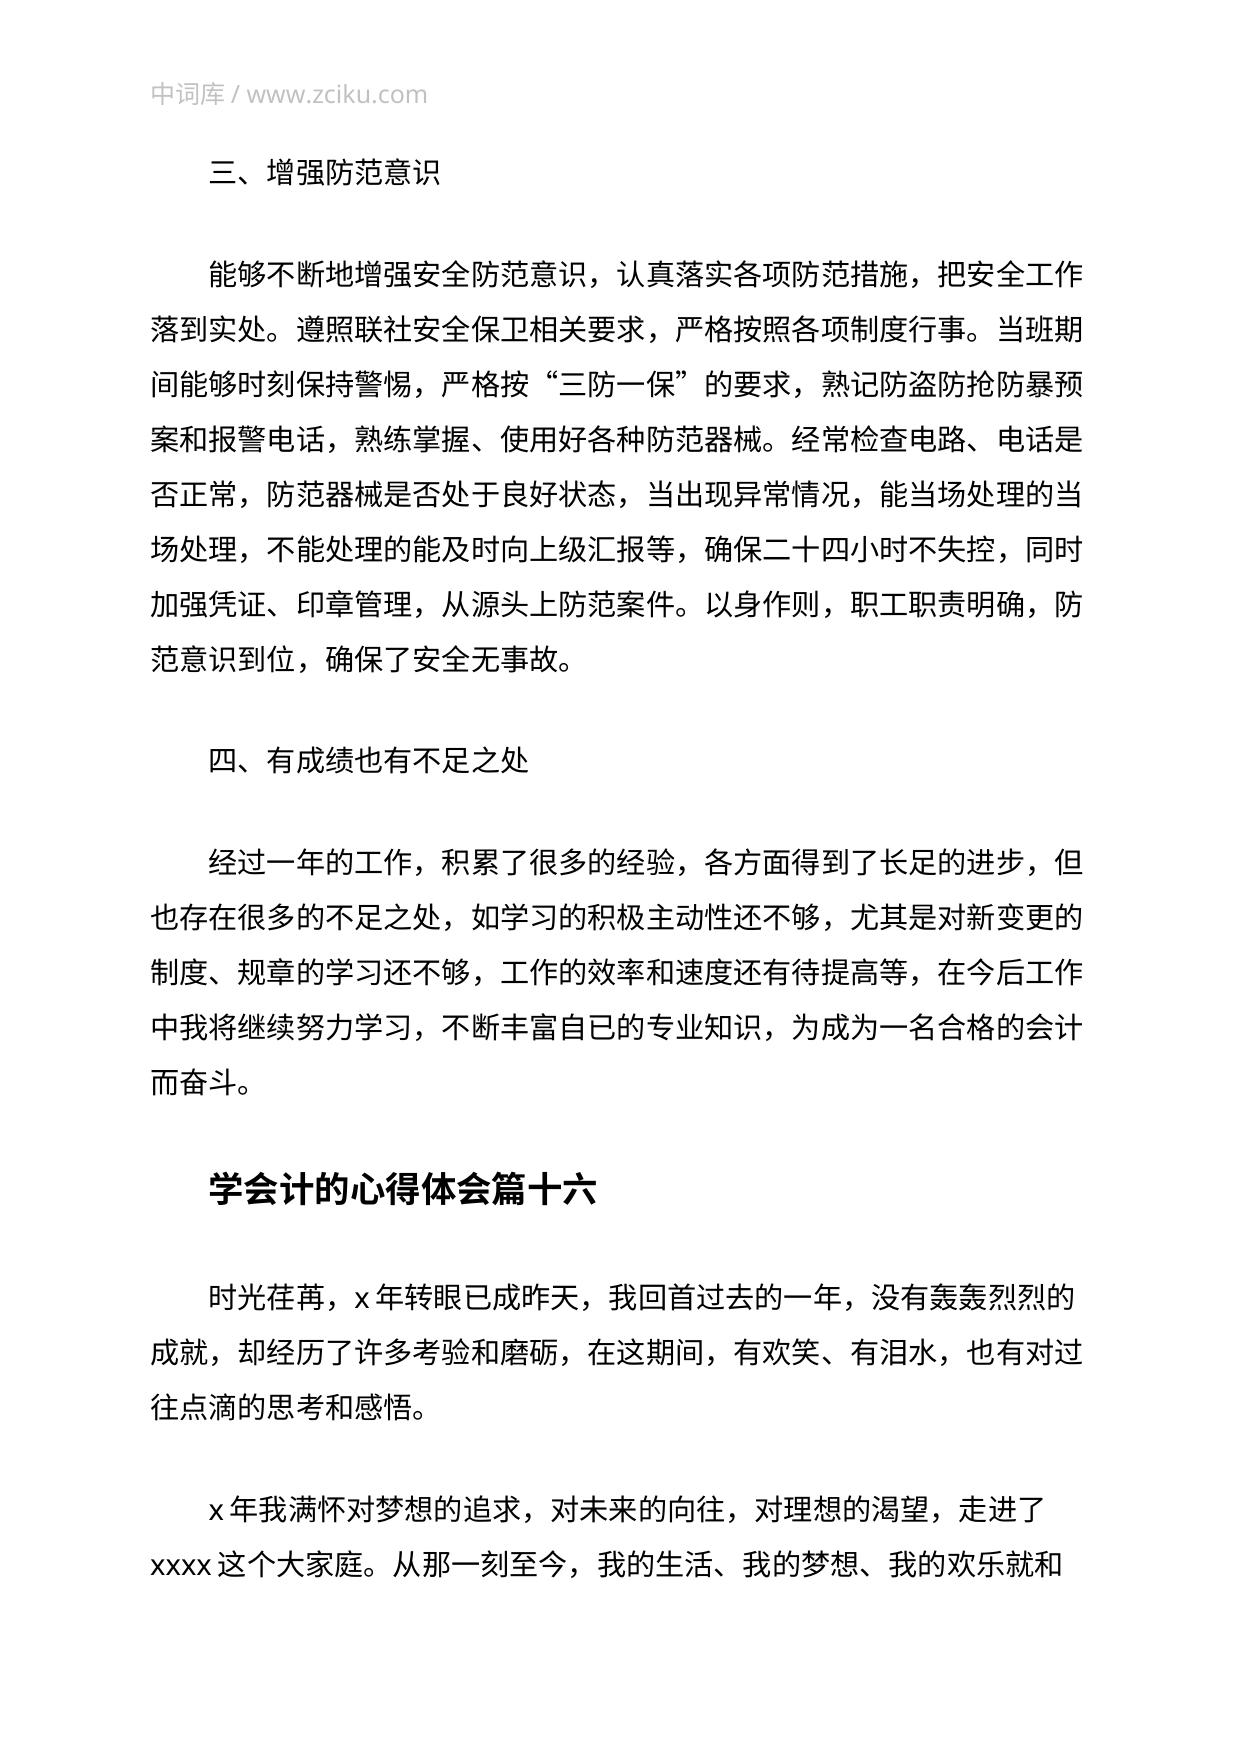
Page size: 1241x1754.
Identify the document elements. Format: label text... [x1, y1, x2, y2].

text 能够不断地增强安全防范意识，认真落实各项防范措施，把安全工作落到实处。遵照联社安全保卫相关要求，严格按照各项制度行事。当班期间能够时刻保持警惕，严格按“三防一保”的要求，熟记防盗防抢防暴预案和报警电话，熟练掌握、使用好各种防范器械。经常检查电路、电话是否正常，防范器械是否处于良好状态，当出现异常情况，能当场处理的当场处理，不能处理的能及时向上级汇报等，确保二十四小时不失控，同时加强凭证、印章管理，从源头上防范案件。以身作则，职工职责明确，防范意识到位，确保了安全无事故。 [150, 252, 1090, 678]
text 四、有成绩也有不足之处 [150, 738, 1090, 780]
text 时光荏苒，x年转眼已成昨天，我回首过去的一年，没有轰轰烈烈的成就，却经历了许多考验和磨砺，在这期间，有欢笑、有泪水，也有对过往点滴的思考和感悟。 [150, 1274, 1090, 1427]
text 学会计的心得体会篇十六 [150, 1161, 1090, 1212]
text 三、增强防范意识 [150, 150, 1090, 192]
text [150, 1486, 1090, 1583]
text 经过一年的工作，积累了很多的经验，各方面得到了长足的进步，但也存在很多的不足之处，如学习的积极主动性还不够，尤其是对新变更的制度、规章的学习还不够，工作的效率和速度还有待提高等，在今后工作中我将继续努力学习，不断丰富自已的专业知识，为成为一名合格的会计而奋斗。 [150, 839, 1090, 1101]
